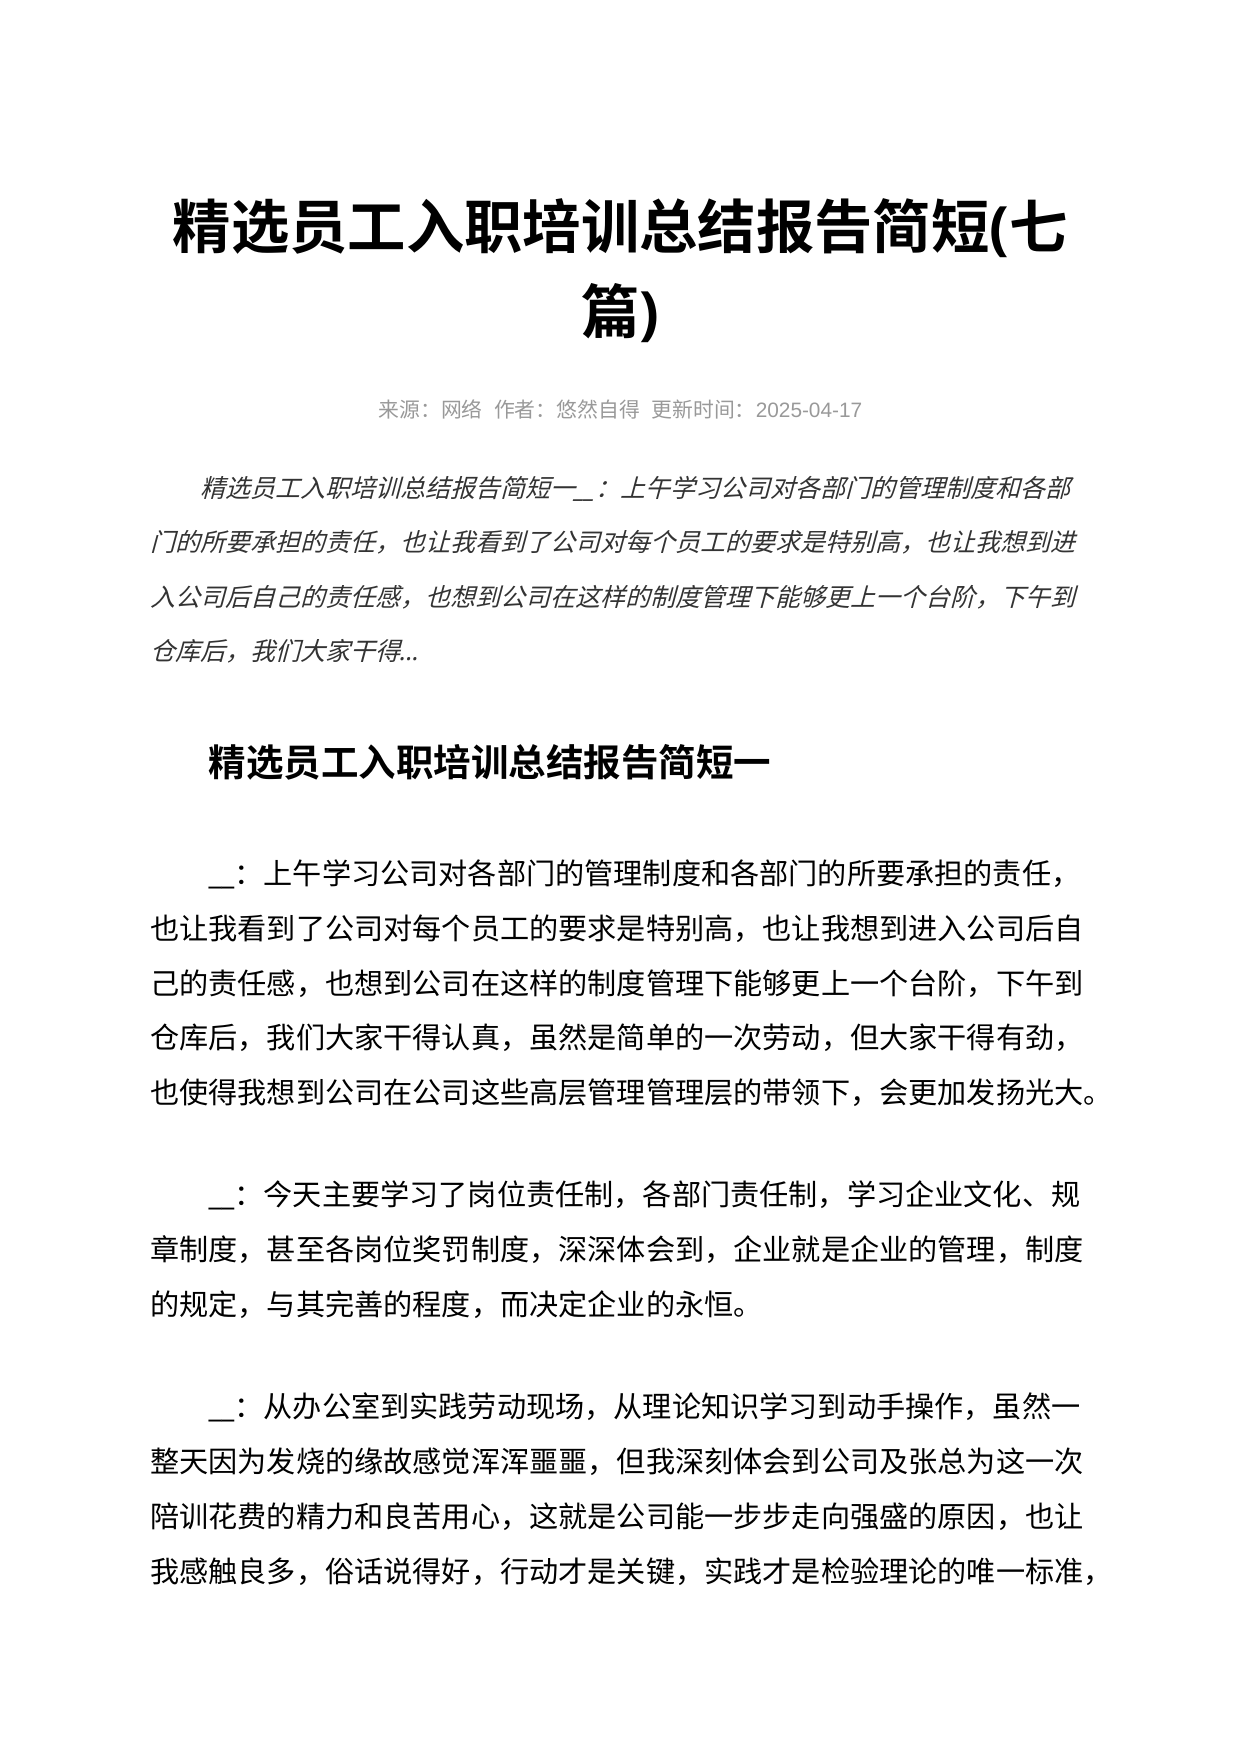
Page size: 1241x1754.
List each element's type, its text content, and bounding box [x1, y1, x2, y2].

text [150, 1383, 1090, 1591]
text __：上午学习公司对各部门的管理制度和各部门的所要承担的责任，也让我看到了公司对每个员工的要求是特别高，也让我想到进入公司后自己的责任感，也想到公司在这样的制度管理下能够更上一个台阶，下午到仓库后，我们大家干得认真，虽然是简单的一次劳动，但大家干得有劲，也使得我想到公司在公司这些高层管理管理层的带领下，会更加发扬光大。 [150, 850, 1090, 1112]
text 精选员工入职培训总结报告简短一__：上午学习公司对各部门的管理制度和各部门的所要承担的责任，也让我看到了公司对每个员工的要求是特别高，也让我想到进入公司后自己的责任感，也想到公司在这样的制度管理下能够更上一个台阶，下午到仓库后，我们大家干得... [150, 468, 1090, 668]
text 来源：网络 作者：悠然自得 更新时间：2025-04-17 [150, 398, 1090, 422]
text __：今天主要学习了岗位责任制，各部门责任制，学习企业文化、规章制度，甚至各岗位奖罚制度，深深体会到，企业就是企业的管理，制度的规定，与其完善的程度，而决定企业的永恒。 [150, 1172, 1090, 1324]
text 精选员工入职培训总结报告简短一 [150, 733, 1090, 787]
subtitle 精选员工入职培训总结报告简短(七篇) [150, 181, 1090, 351]
